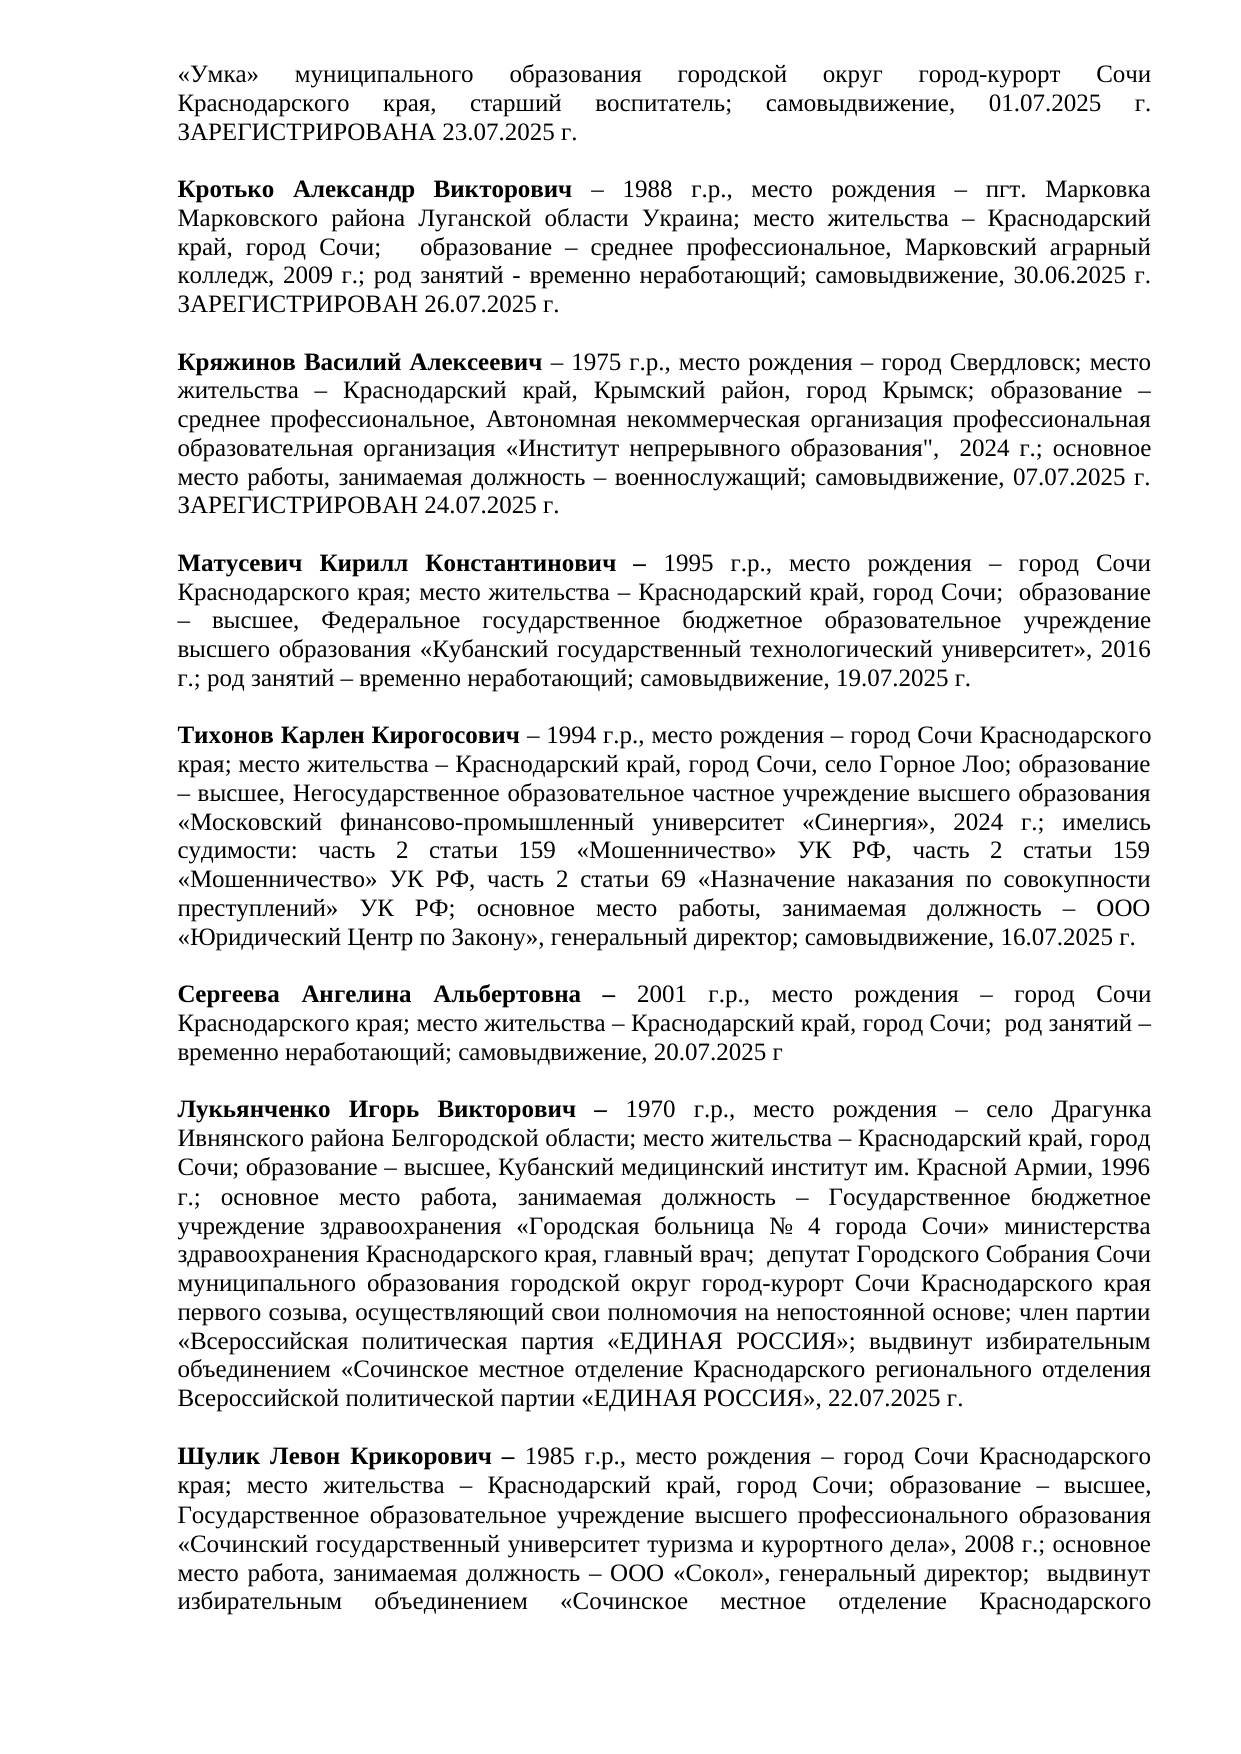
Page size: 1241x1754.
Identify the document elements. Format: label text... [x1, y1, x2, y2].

text Тихонов Карлен Кирогосович – 1994 г.р., место рождения – город Сочи Краснодарского края; место жительства – Краснодарский край, город Сочи, село Горное Лоо; образование – высшее, Негосударственное образовательное частное учреждение высшего образования «Московский финансово-промышленный университет «Синергия», 2024 г.; имелись судимости: часть 2 статьи 159 «Мошенничество» УК РФ, часть 2 статьи 159 «Мошенничество» УК РФ, часть 2 статьи 69 «Назначение наказания по совокупности преступлений» УК РФ; основное место работы, занимаемая должность – ООО «Юридический Центр по Закону», генеральный директор; самовыдвижение, 16.07.2025 г. [177, 720, 1152, 950]
text Сергеева Ангелина Альбертовна – 2001 г.р., место рождения – город Сочи Краснодарского края; место жительства – Краснодарский край, город Сочи; род занятий – временно неработающий; самовыдвижение, 20.07.2025 г [177, 979, 1152, 1065]
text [177, 1441, 1152, 1615]
text Кротько Александр Викторович – 1988 г.р., место рождения – пгт. Марковка Марковского района Луганской области Украина; место жительства – Краснодарский край, город Сочи; образование – среднее профессиональное, Марковский аграрный колледж, 2009 г.; род занятий - временно неработающий; самовыдвижение, 30.06.2025 г. ЗАРЕГИСТРИРОВАН 26.07.2025 г. [177, 174, 1152, 318]
text Матусевич Кирилл Константинович – 1995 г.р., место рождения – город Сочи Краснодарского края; место жительства – Краснодарский край, город Сочи; образование – высшее, Федеральное государственное бюджетное образовательное учреждение высшего образования «Кубанский государственный технологический университет», 2016 г.; род занятий – временно неработающий; самовыдвижение, 19.07.2025 г. [177, 548, 1152, 692]
text Лукьянченко Игорь Викторович – 1970 г.р., место рождения – село Драгунка Ивнянского района Белгородской области; место жительства – Краснодарский край, город Сочи; образование – высшее, Кубанский медицинский институт им. Красной Армии, 1996 г.; основное место работа, занимаемая должность – Государственное бюджетное учреждение здравоохранения «Городская больница № 4 города Сочи» министерства здравоохранения Краснодарского края, главный врач; депутат Городского Собрания Сочи муниципального образования городской округ город-курорт Сочи Краснодарского края первого созыва, осуществляющий свои полномочия на непостоянной основе; член партии «Всероссийская политическая партия «ЕДИНАЯ РОССИЯ»; выдвинут избирательным объединением «Сочинское местное отделение Краснодарского регионального отделения Всероссийской политической партии «ЕДИНАЯ РОССИЯ», 22.07.2025 г. [177, 1094, 1152, 1412]
text Кряжинов Василий Алексеевич – 1975 г.р., место рождения – город Свердловск; место жительства – Краснодарский край, Крымский район, город Крымск; образование – среднее профессиональное, Автономная некоммерческая организация профессиональная образовательная организация «Институт непрерывного образования", 2024 г.; основное место работы, занимаемая должность – военнослужащий; самовыдвижение, 07.07.2025 г. ЗАРЕГИСТРИРОВАН 24.07.2025 г. [177, 347, 1152, 519]
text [177, 59, 1152, 145]
